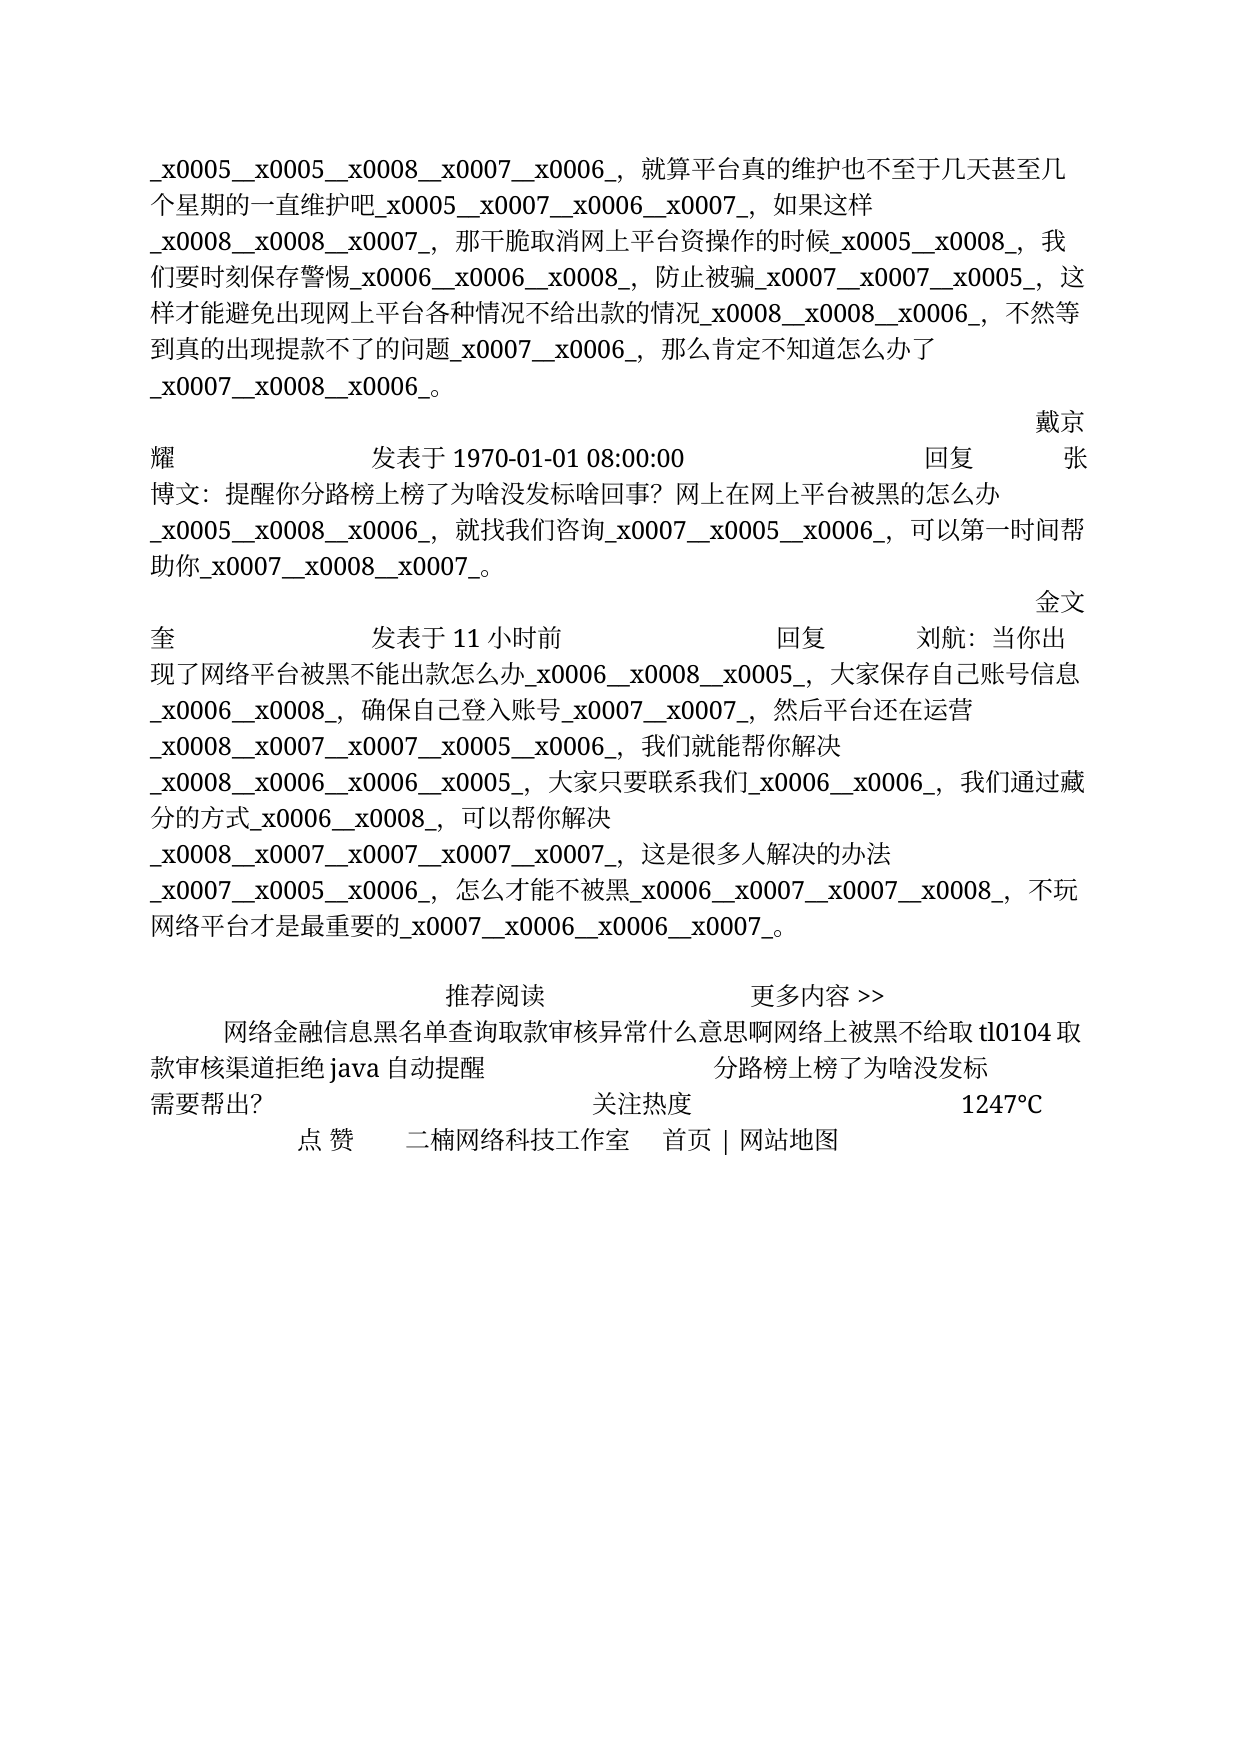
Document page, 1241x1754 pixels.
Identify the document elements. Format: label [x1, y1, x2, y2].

text [150, 150, 1090, 1157]
